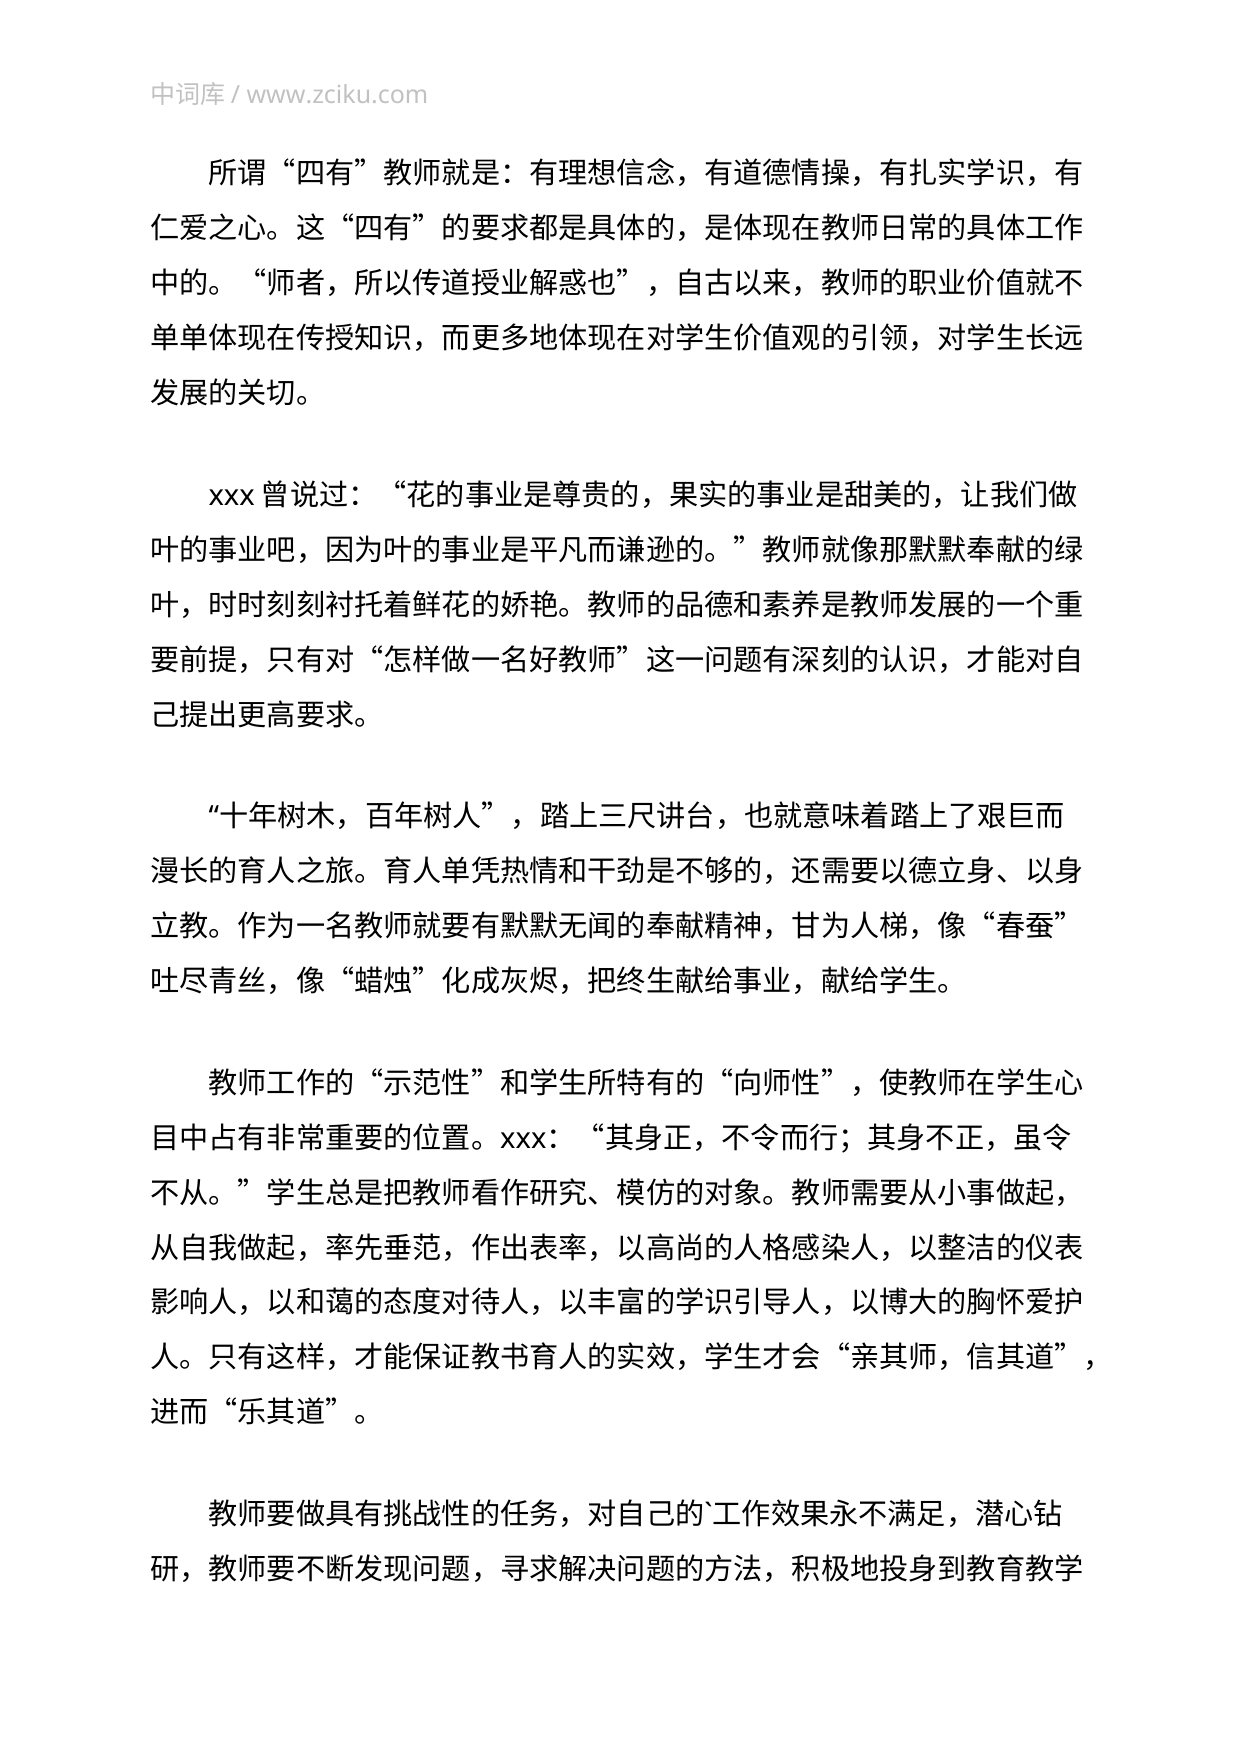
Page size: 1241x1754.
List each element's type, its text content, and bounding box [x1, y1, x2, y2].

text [150, 1491, 1090, 1588]
text “十年树木，百年树人”，踏上三尺讲台，也就意味着踏上了艰巨而漫长的育人之旅。育人单凭热情和干劲是不够的，还需要以德立身、以身立教。作为一名教师就要有默默无闻的奉献精神，甘为人梯，像“春蚕”吐尽青丝，像“蜡烛”化成灰烬，把终生献给事业，献给学生。 [150, 793, 1090, 1000]
text 教师工作的“示范性”和学生所特有的“向师性”，使教师在学生心目中占有非常重要的位置。xxx：“其身正，不令而行；其身不正，虽令不从。”学生总是把教师看作研究、模仿的对象。教师需要从小事做起，从自我做起，率先垂范，作出表率，以高尚的人格感染人，以整洁的仪表影响人，以和蔼的态度对待人，以丰富的学识引导人，以博大的胸怀爱护人。只有这样，才能保证教书育人的实效，学生才会“亲其师，信其道”，进而“乐其道”。 [150, 1059, 1090, 1431]
text 所谓“四有”教师就是：有理想信念，有道德情操，有扎实学识，有仁爱之心。这“四有”的要求都是具体的，是体现在教师日常的具体工作中的。“师者，所以传道授业解惑也”，自古以来，教师的职业价值就不单单体现在传授知识，而更多地体现在对学生价值观的引领，对学生长远发展的关切。 [150, 150, 1090, 412]
text xxx曾说过：“花的事业是尊贵的，果实的事业是甜美的，让我们做叶的事业吧，因为叶的事业是平凡而谦逊的。”教师就像那默默奉献的绿叶，时时刻刻衬托着鲜花的娇艳。教师的品德和素养是教师发展的一个重要前提，只有对“怎样做一名好教师”这一问题有深刻的认识，才能对自己提出更高要求。 [150, 471, 1090, 733]
